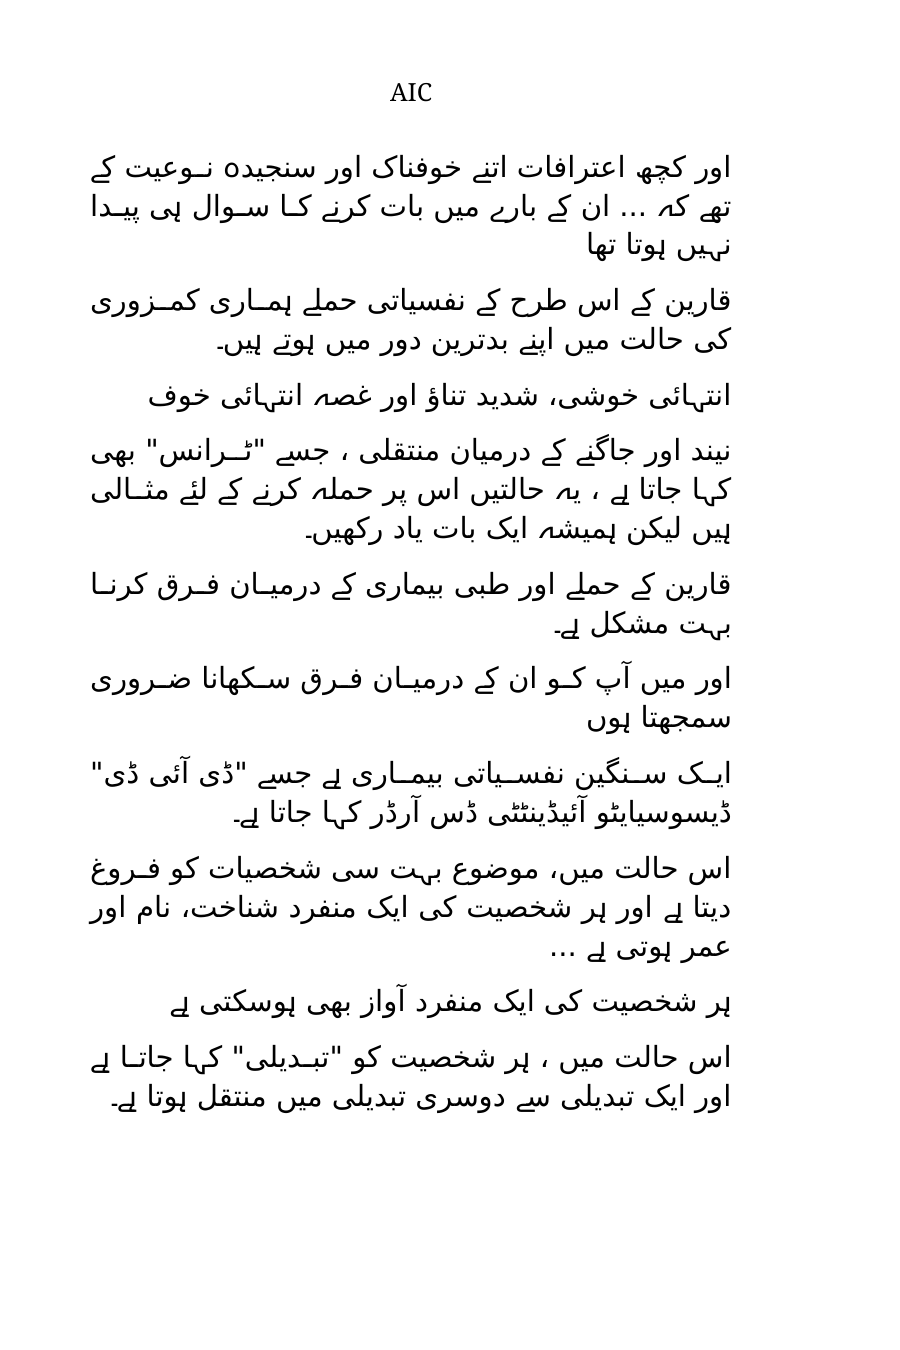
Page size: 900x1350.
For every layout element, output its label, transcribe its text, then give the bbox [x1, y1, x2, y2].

text اس حالت میں ، ہر شخصیت کو "تبدیلی" کہا جاتا ہے اور ایک تبدیلی سے دوسری تبدیلی میں منتقل ہوتا ہے۔ [90, 1040, 732, 1113]
text اور کچھ اعترافات اتنے خوفناک اور سنجیدہ نوعیت کے تھے کہ ... ان کے بارے میں بات کرنے کا سوال ہی پیدا نہیں ہوتا تھا [90, 150, 732, 262]
text ایک سنگین نفسیاتی بیماری ہے جسے "ڈی آئی ڈی" ڈیسوسیایٹو آئیڈینٹٹی ڈس آرڈر کہا جاتا ہے۔ [90, 756, 732, 829]
text قارین کے اس طرح کے نفسیاتی حملے ہماری کمزوری کی حالت میں اپنے بدترین دور میں ہوتے ہیں۔ [90, 283, 732, 356]
text ہر شخصیت کی ایک منفرد آواز بھی ہوسکتی ہے [90, 984, 732, 1018]
text اور میں آپ کو ان کے درمیان فرق سکھانا ضروری سمجھتا ہوں [90, 662, 732, 735]
text اس حالت میں، موضوع بہت سی شخصیات کو فروغ دیتا ہے اور ہر شخصیت کی ایک منفرد شناخت، نام اور عمر ہوتی ہے ... [90, 851, 732, 963]
text انتہائی خوشی، شدید تناؤ اور غصہ انتہائی خوف [90, 378, 732, 412]
text قارین کے حملے اور طبی بیماری کے درمیان فرق کرنا بہت مشکل ہے۔ [90, 567, 732, 640]
text نیند اور جاگنے کے درمیان منتقلی ، جسے "ٹرانس" بھی کہا جاتا ہے ، یہ حالتیں اس پر حملہ کرنے کے لئے مثالی ہیں لیکن ہمیشہ ایک بات یاد رکھیں۔ [90, 434, 732, 546]
